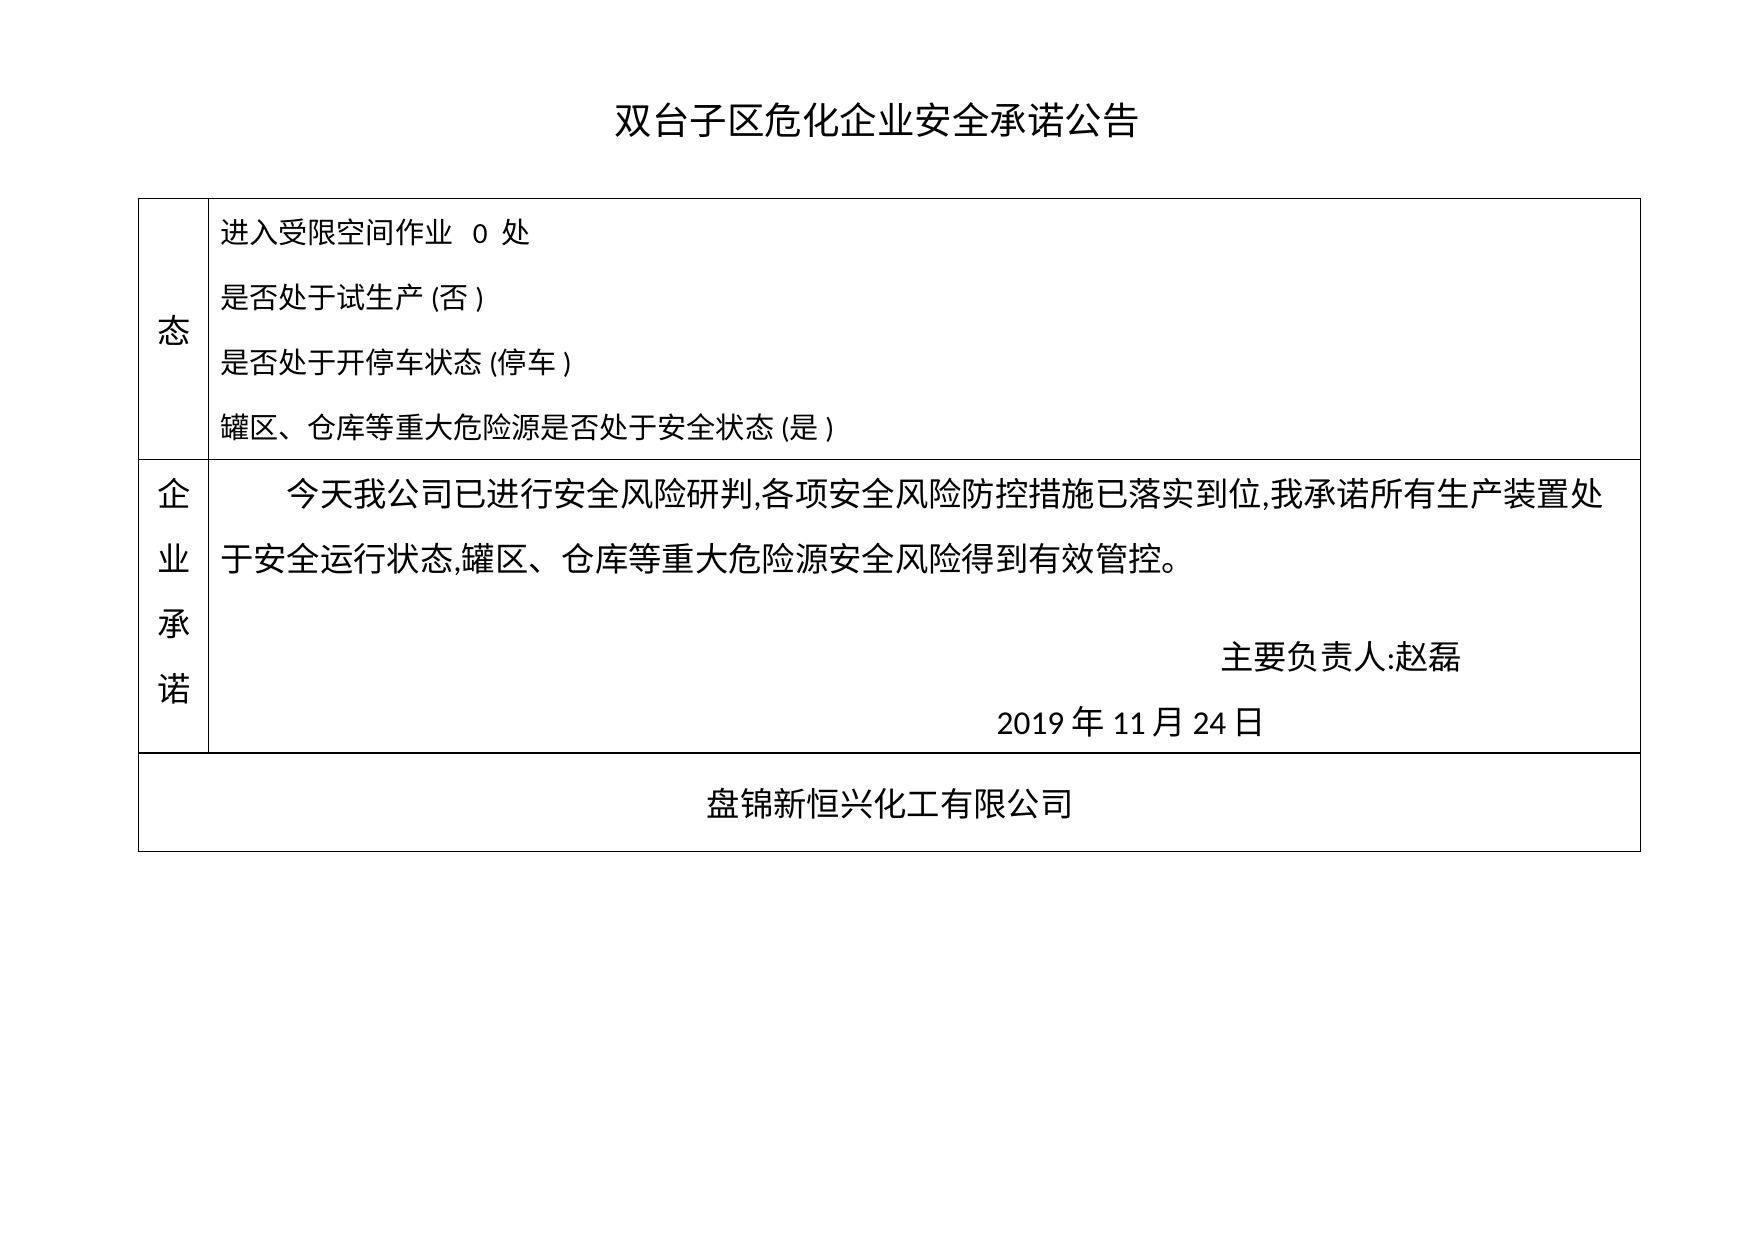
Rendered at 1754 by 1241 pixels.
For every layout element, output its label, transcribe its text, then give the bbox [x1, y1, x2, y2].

table_cell 今天我公司已进行安全风险研判,各项安全风险防控措施已落实到位,我承诺所有生产装置处于安全运行状态,罐区、仓库等重大危险源安全风险得到有效管控。 主要负责人:赵磊 2019年 11月24日 [209, 460, 1640, 752]
table_cell 企业承诺 [139, 460, 208, 752]
table_header 盘锦新恒兴化工有限公司 [139, 754, 1640, 851]
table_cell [209, 199, 1640, 459]
table_cell 企业状态 [139, 199, 208, 459]
